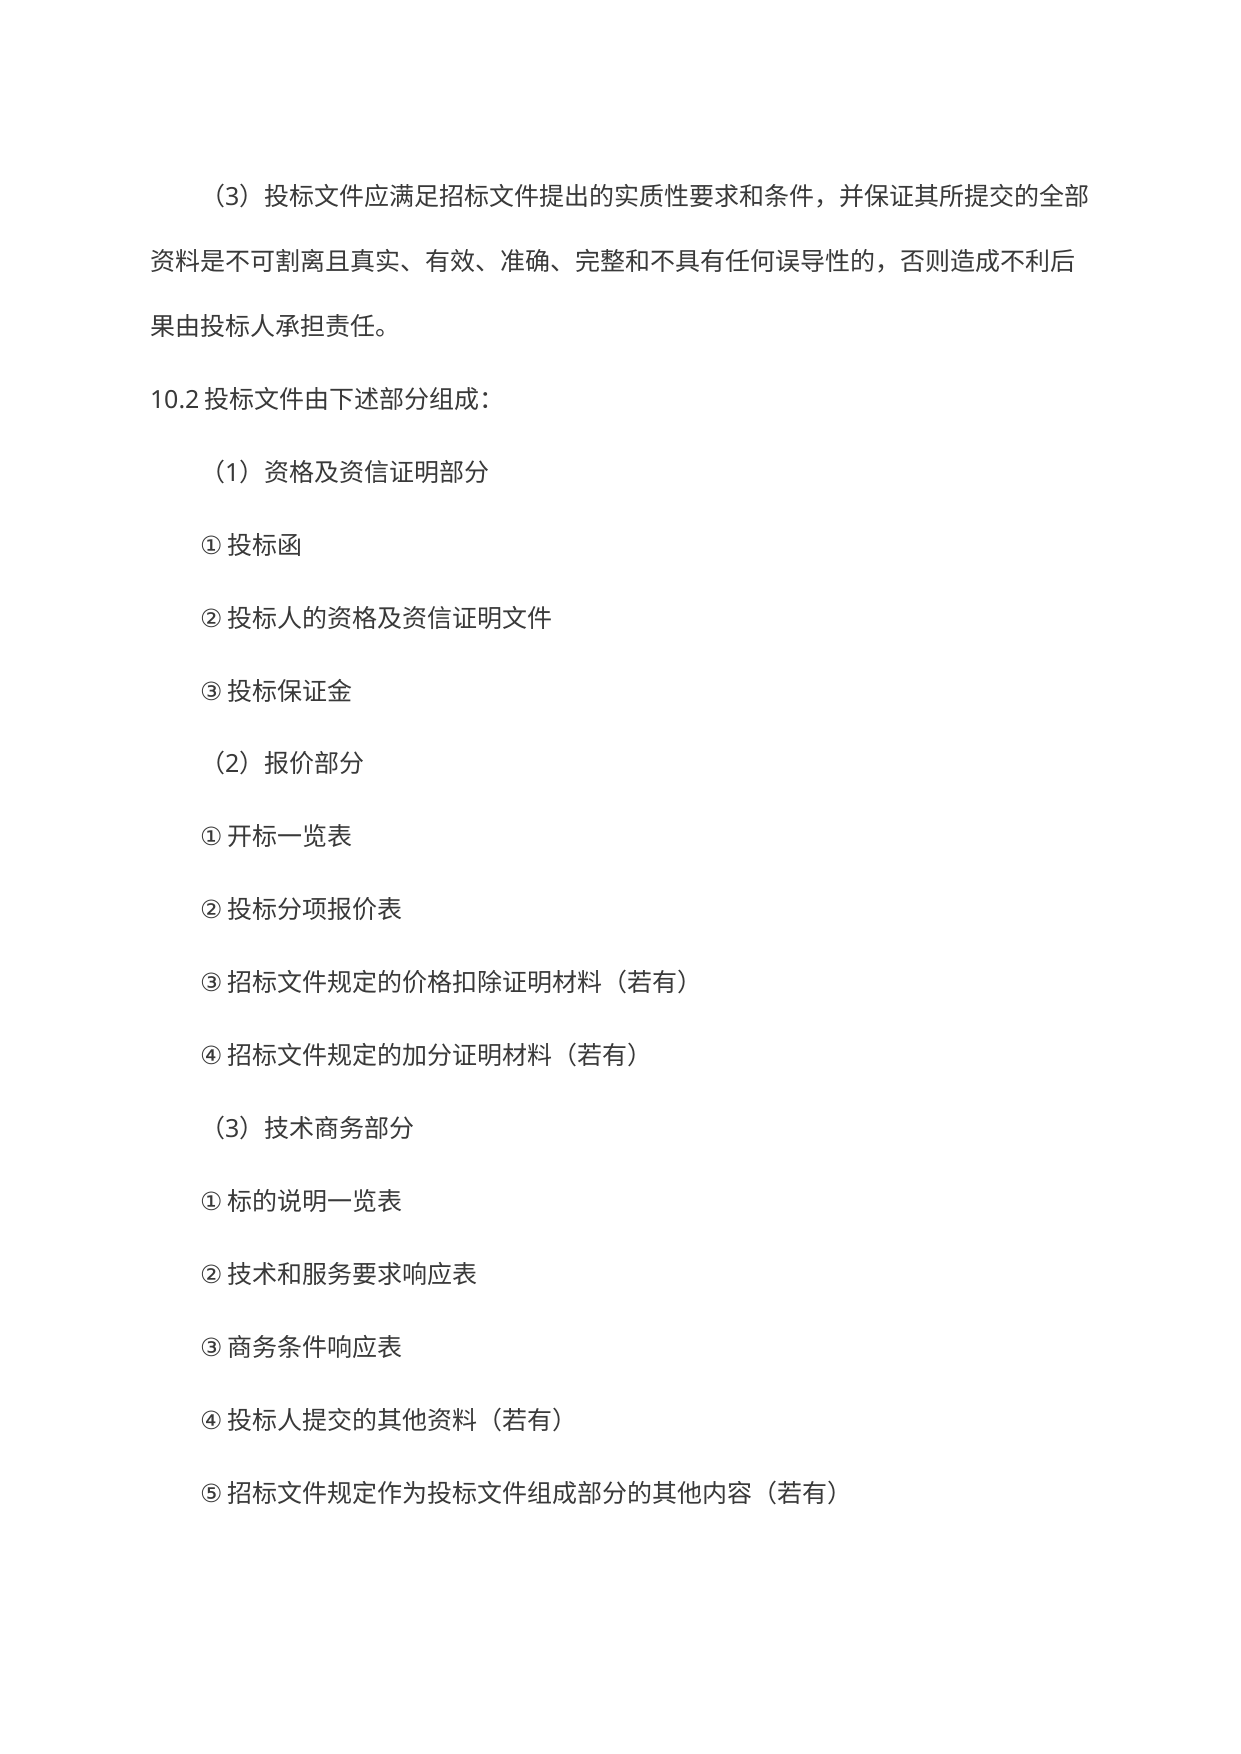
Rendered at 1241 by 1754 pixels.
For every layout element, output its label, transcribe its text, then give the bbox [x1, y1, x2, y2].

text ②投标人的资格及资信证明文件 [150, 584, 1090, 649]
text 10.2投标文件由下述部分组成： [150, 365, 1090, 430]
text ③商务条件响应表 [150, 1313, 1090, 1378]
text ③投标保证金 [150, 657, 1090, 722]
text ⑤招标文件规定作为投标文件组成部分的其他内容（若有） [150, 1459, 1090, 1524]
text ④招标文件规定的加分证明材料（若有） [150, 1021, 1090, 1086]
text （1）资格及资信证明部分 [150, 438, 1090, 503]
text ②技术和服务要求响应表 [150, 1240, 1090, 1305]
text ④投标人提交的其他资料（若有） [150, 1386, 1090, 1451]
text ②投标分项报价表 [150, 875, 1090, 940]
text ③招标文件规定的价格扣除证明材料（若有） [150, 948, 1090, 1013]
text （3）技术商务部分 [150, 1094, 1090, 1159]
text （3）投标文件应满足招标文件提出的实质性要求和条件，并保证其所提交的全部资料是不可割离且真实、有效、准确、完整和不具有任何误导性的，否则造成不利后果由投标人承担责任。 [150, 162, 1090, 357]
text ①开标一览表 [150, 802, 1090, 867]
text ①标的说明一览表 [150, 1167, 1090, 1232]
text ①投标函 [150, 511, 1090, 576]
text （2）报价部分 [150, 729, 1090, 794]
